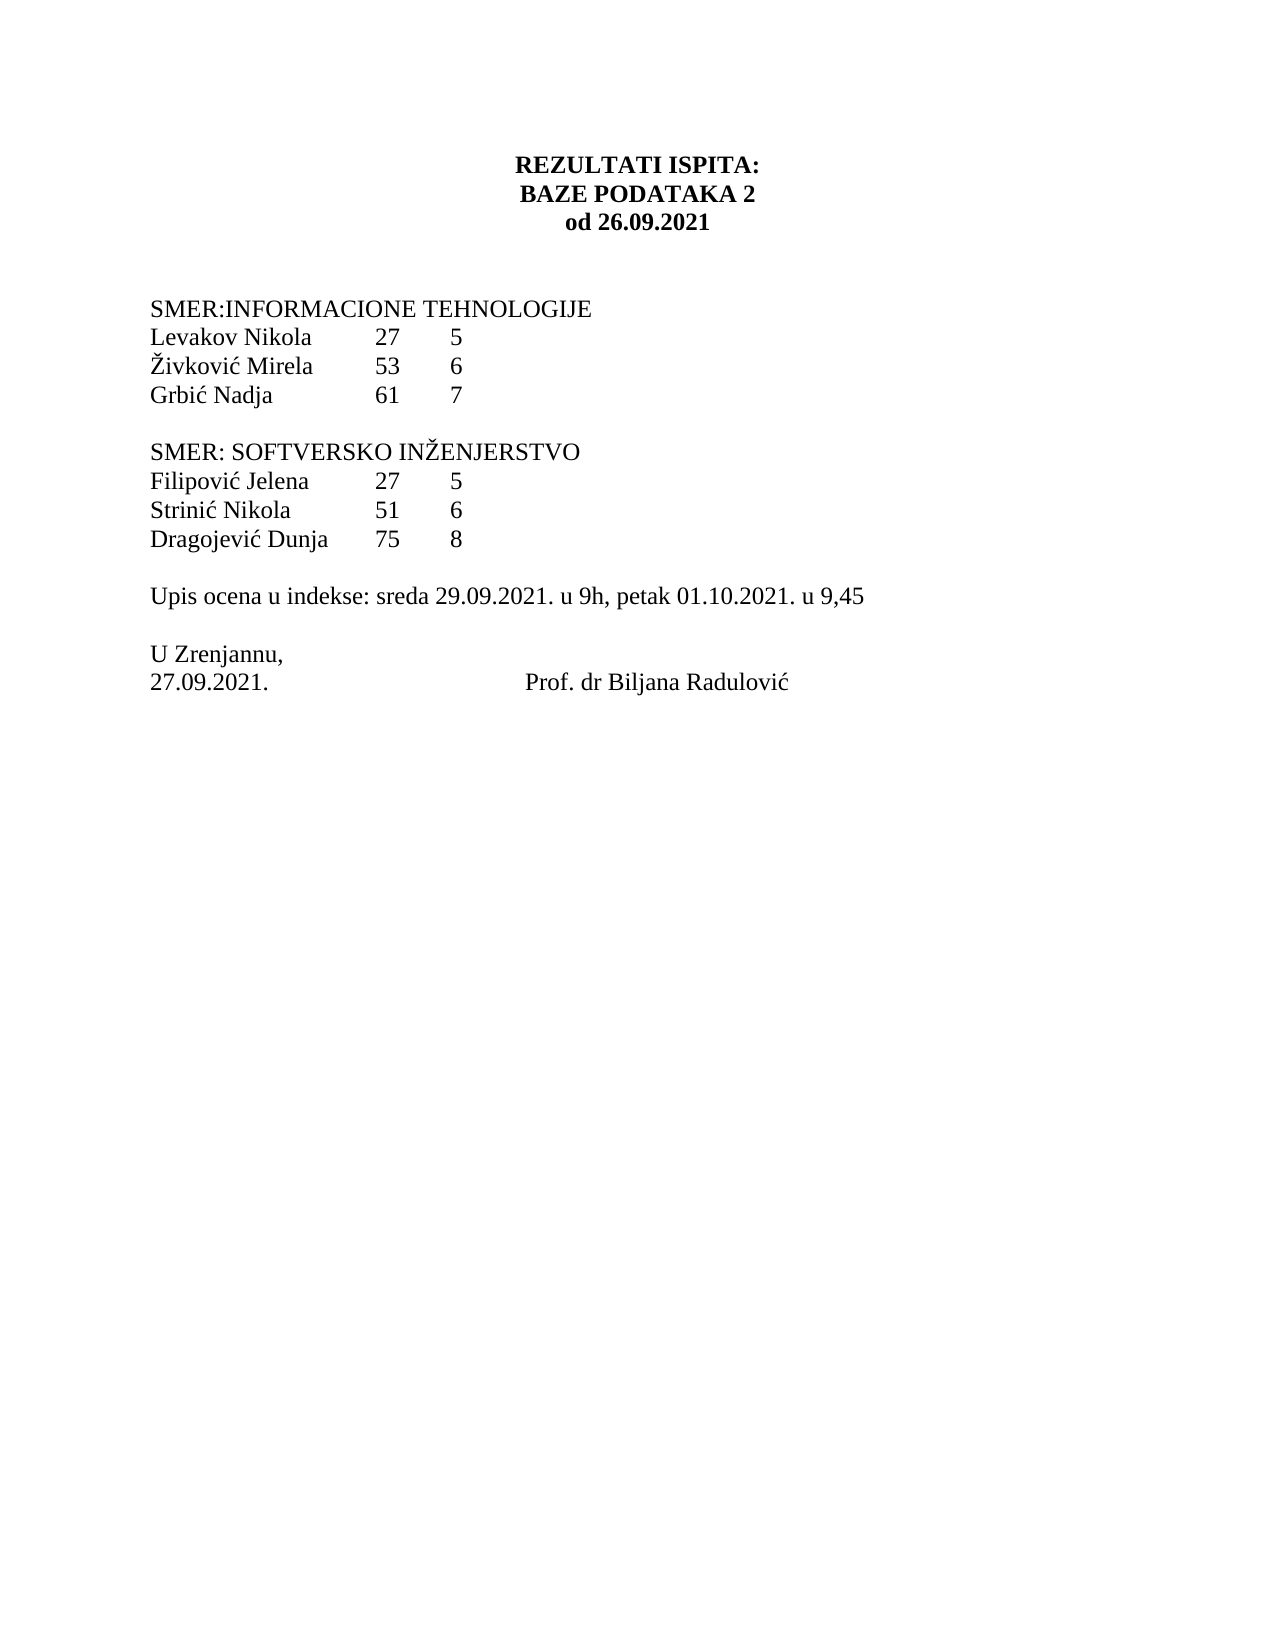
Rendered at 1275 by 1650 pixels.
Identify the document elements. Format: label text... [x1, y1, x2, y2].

text U Zrenjannu, [150, 639, 1125, 667]
text 27.09.2021. Prof. dr Biljana Radulović [150, 667, 1125, 696]
text od 26.09.2021 [150, 207, 1125, 236]
text SMER:INFORMACIONE TEHNOLOGIJE [150, 294, 1125, 322]
text SMER: SOFTVERSKO INŽENJERSTVO [150, 437, 1125, 466]
text Upis ocena u indekse: sreda 29.09.2021. u 9h, petak 01.10.2021. u 9,45 [150, 581, 1125, 610]
text Živković Mirela 53 6 [150, 351, 1125, 380]
text REZULTATI ISPITA: [150, 150, 1125, 179]
text Dragojević Dunja 75 8 [150, 524, 1125, 552]
text Strinić Nikola 51 6 [150, 495, 1125, 524]
text Filipović Jelena 27 5 [150, 466, 1125, 495]
text Grbić Nadja 61 7 [150, 380, 1125, 409]
text BAZE PODATAKA 2 [150, 179, 1125, 207]
text Levakov Nikola 27 5 [150, 322, 1125, 351]
